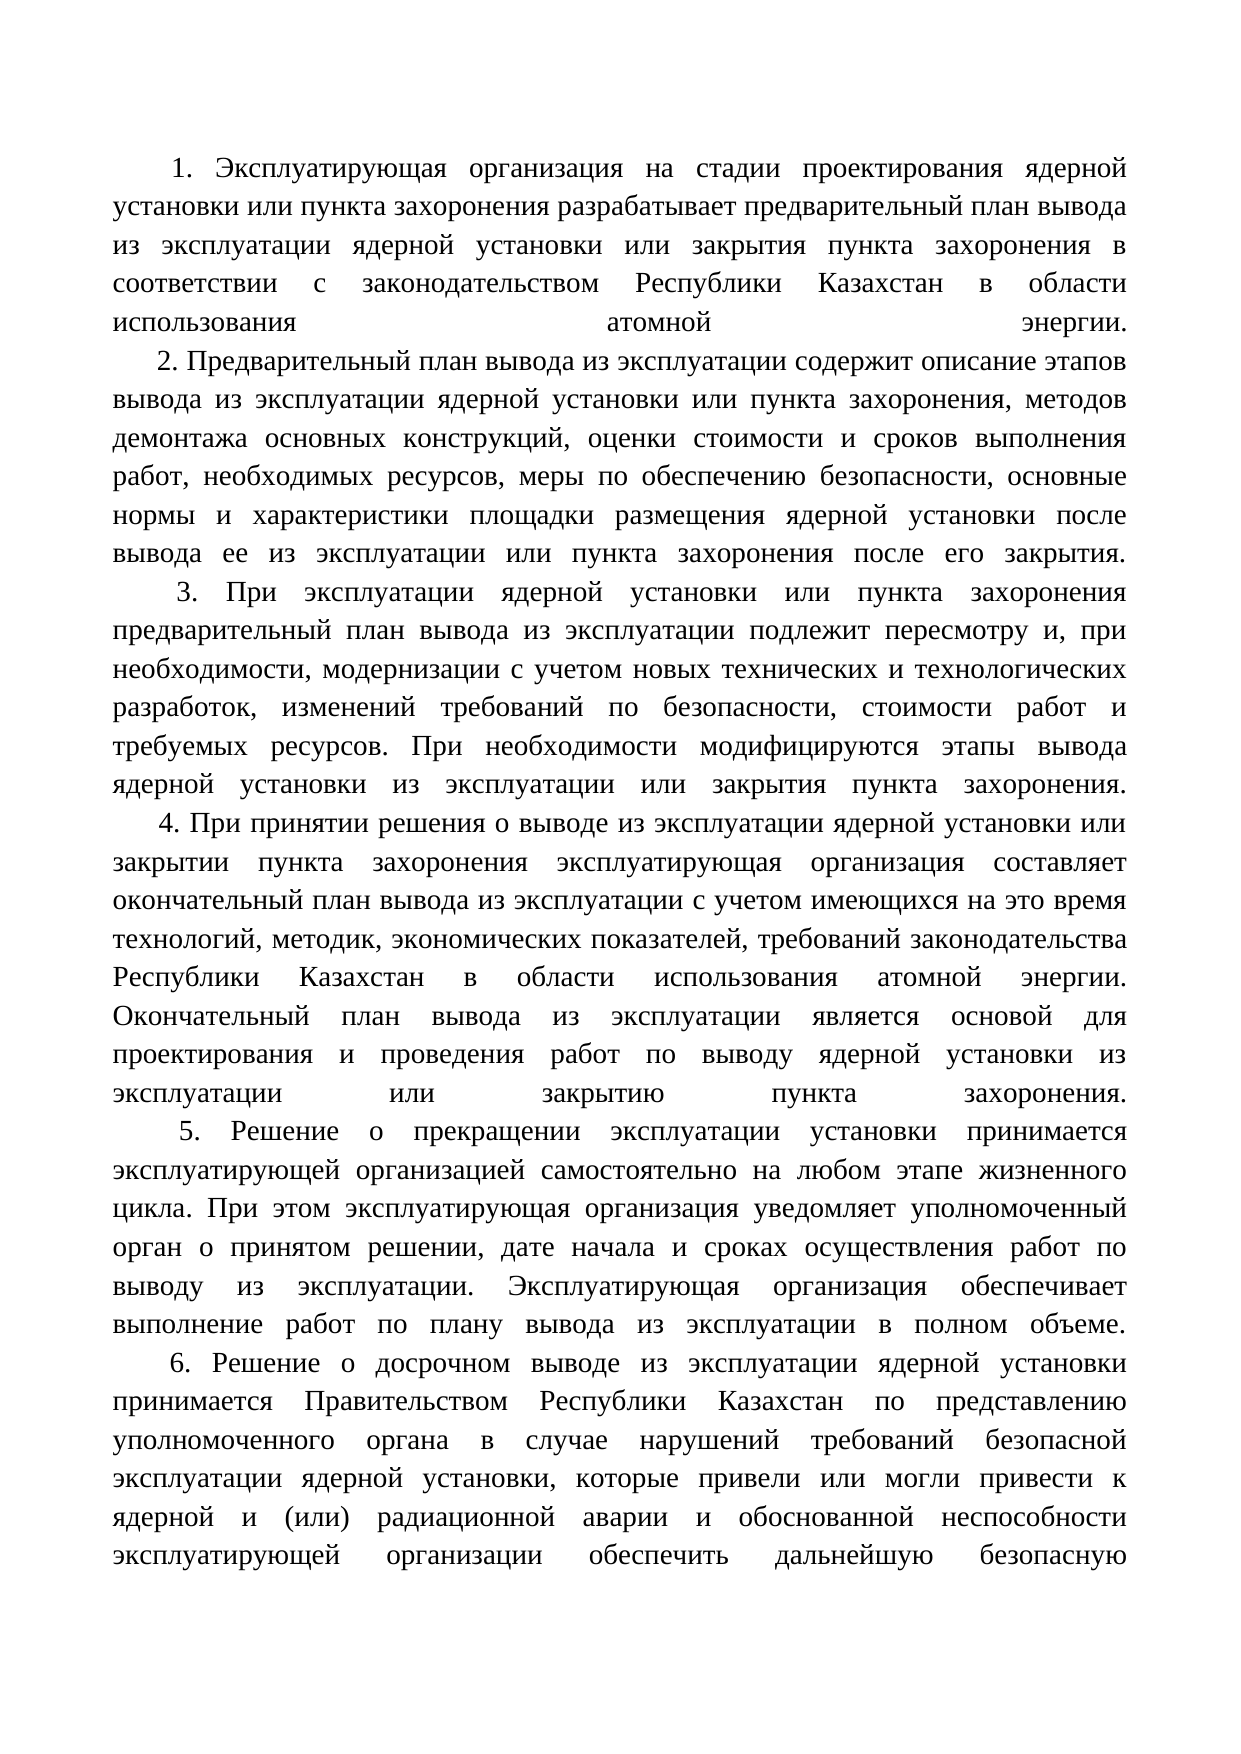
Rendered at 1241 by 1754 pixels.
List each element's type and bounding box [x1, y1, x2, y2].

text [112, 150, 1128, 1571]
